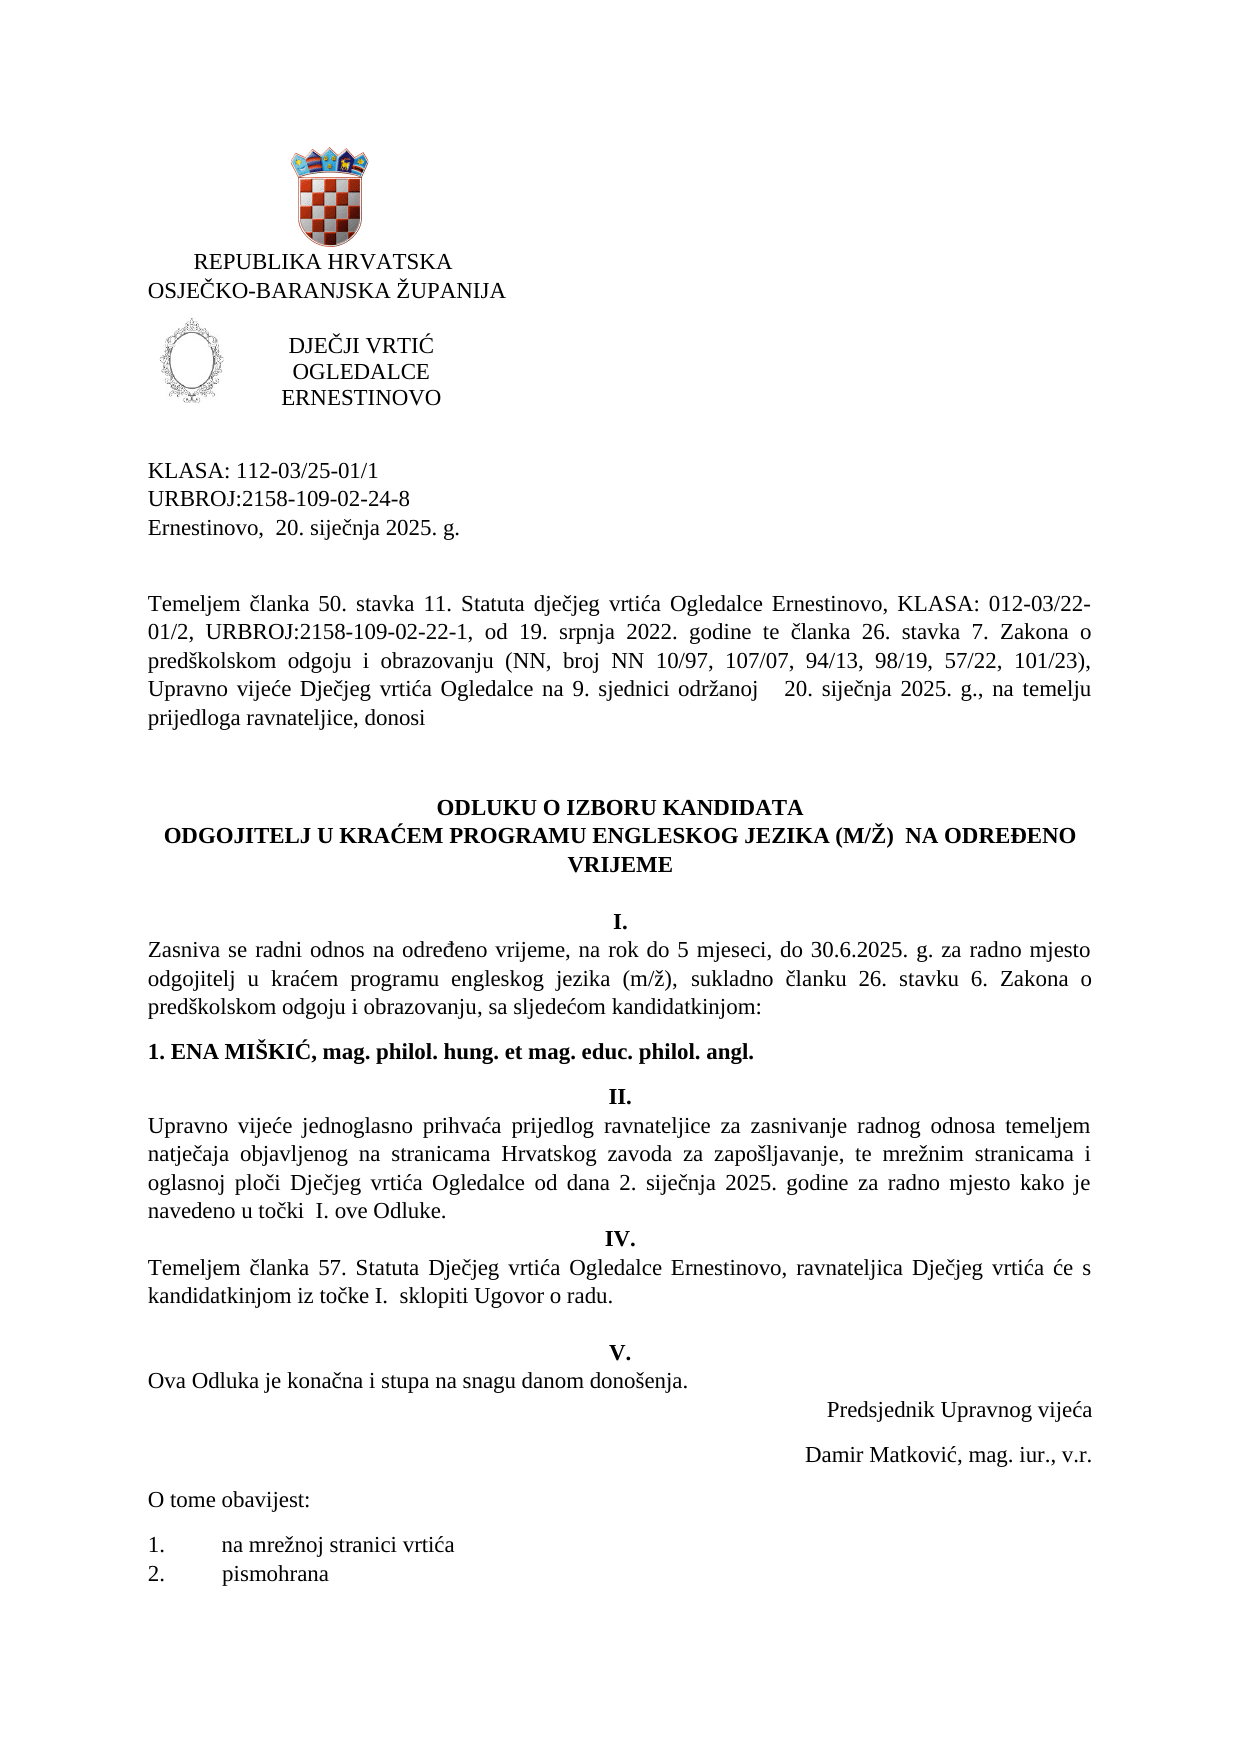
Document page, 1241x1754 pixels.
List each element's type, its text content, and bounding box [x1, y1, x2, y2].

text I. [148, 908, 1093, 934]
text 1. ENA MIŠKIĆ, mag. philol. hung. et mag. educ. philol. angl. [148, 1038, 1093, 1064]
text REPUBLIKA HRVATSKA [148, 248, 1093, 275]
table_header [148, 305, 236, 428]
text 1. na mrežnoj stranici vrtića [148, 1531, 1093, 1558]
text Ernestinovo, 20. siječnja 2025. g. [148, 514, 1093, 540]
text Temeljem članka 50. stavka 11. Statuta dječjeg vrtića Ogledalce Ernestinovo, KLASA: 012-03/22-01/2, URBROJ:2158-109-02-22-1, od 19. srpnja 2022. godine te članka 26. stavka 7. Zakona o predškolskom odgoju i obrazovanju (NN, broj NN 10/97, 107/07, 94/13, 98/19, 57/22, 101/23), Upravno vijeće Dječjeg vrtića Ogledalce na 9. sjednici održanoj 20. siječnja 2025. g., na temelju prijedloga ravnateljice, donosi [148, 590, 1093, 730]
picture [290, 147, 369, 247]
text II. [148, 1083, 1093, 1109]
table_header DJEČJI VRTIĆ OGLEDALCE ERNESTINOVO [236, 305, 487, 428]
text Zasniva se radni odnos na određeno vrijeme, na rok do 5 mjeseci, do 30.6.2025. g. za radno mjesto odgojitelj u kraćem programu engleskog jezika (m/ž), sukladno članku 26. stavku 6. Zakona o predškolskom odgoju i obrazovanju, sa sljedećom kandidatkinjom: [148, 936, 1093, 1019]
text Upravno vijeće jednoglasno prihvaća prijedlog ravnateljice za zasnivanje radnog odnosa temeljem natječaja objavljenog na stranicama Hrvatskog zavoda za zapošljavanje, te mrežnim stranicama i oglasnoj ploči Dječjeg vrtića Ogledalce od dana 2. siječnja 2025. godine za radno mjesto kako je navedeno u točki I. ove Odluke. [148, 1112, 1093, 1223]
text 2. pismohrana [148, 1560, 1093, 1586]
text URBROJ:2158-109-02-24-8 [148, 485, 1093, 512]
text O tome obavijest: [148, 1486, 1093, 1513]
text KLASA: 112-03/25-01/1 [148, 428, 1093, 483]
text Temeljem članka 57. Statuta Dječjeg vrtića Ogledalce Ernestinovo, ravnateljica Dječjeg vrtića će s kandidatkinjom iz točke I. sklopiti Ugovor o radu. [148, 1254, 1093, 1309]
text OSJEČKO-BARANJSKA ŽUPANIJA [148, 277, 1093, 303]
text Ova Odluka je konačna i stupa na snagu danom donošenja. [148, 1368, 1093, 1394]
text V. [148, 1339, 1093, 1366]
picture [159, 317, 224, 403]
text Predsjednik Upravnog vijeća [148, 1396, 1093, 1422]
text Damir Matković, mag. iur., v.r. [148, 1441, 1093, 1467]
text ODGOJITELJ U KRAĆEM PROGRAMU ENGLESKOG JEZIKA (M/Ž) NA ODREĐENO VRIJEME [148, 822, 1093, 877]
text IV. [148, 1225, 1093, 1252]
text ODLUKU O IZBORU KANDIDATA [148, 794, 1093, 820]
